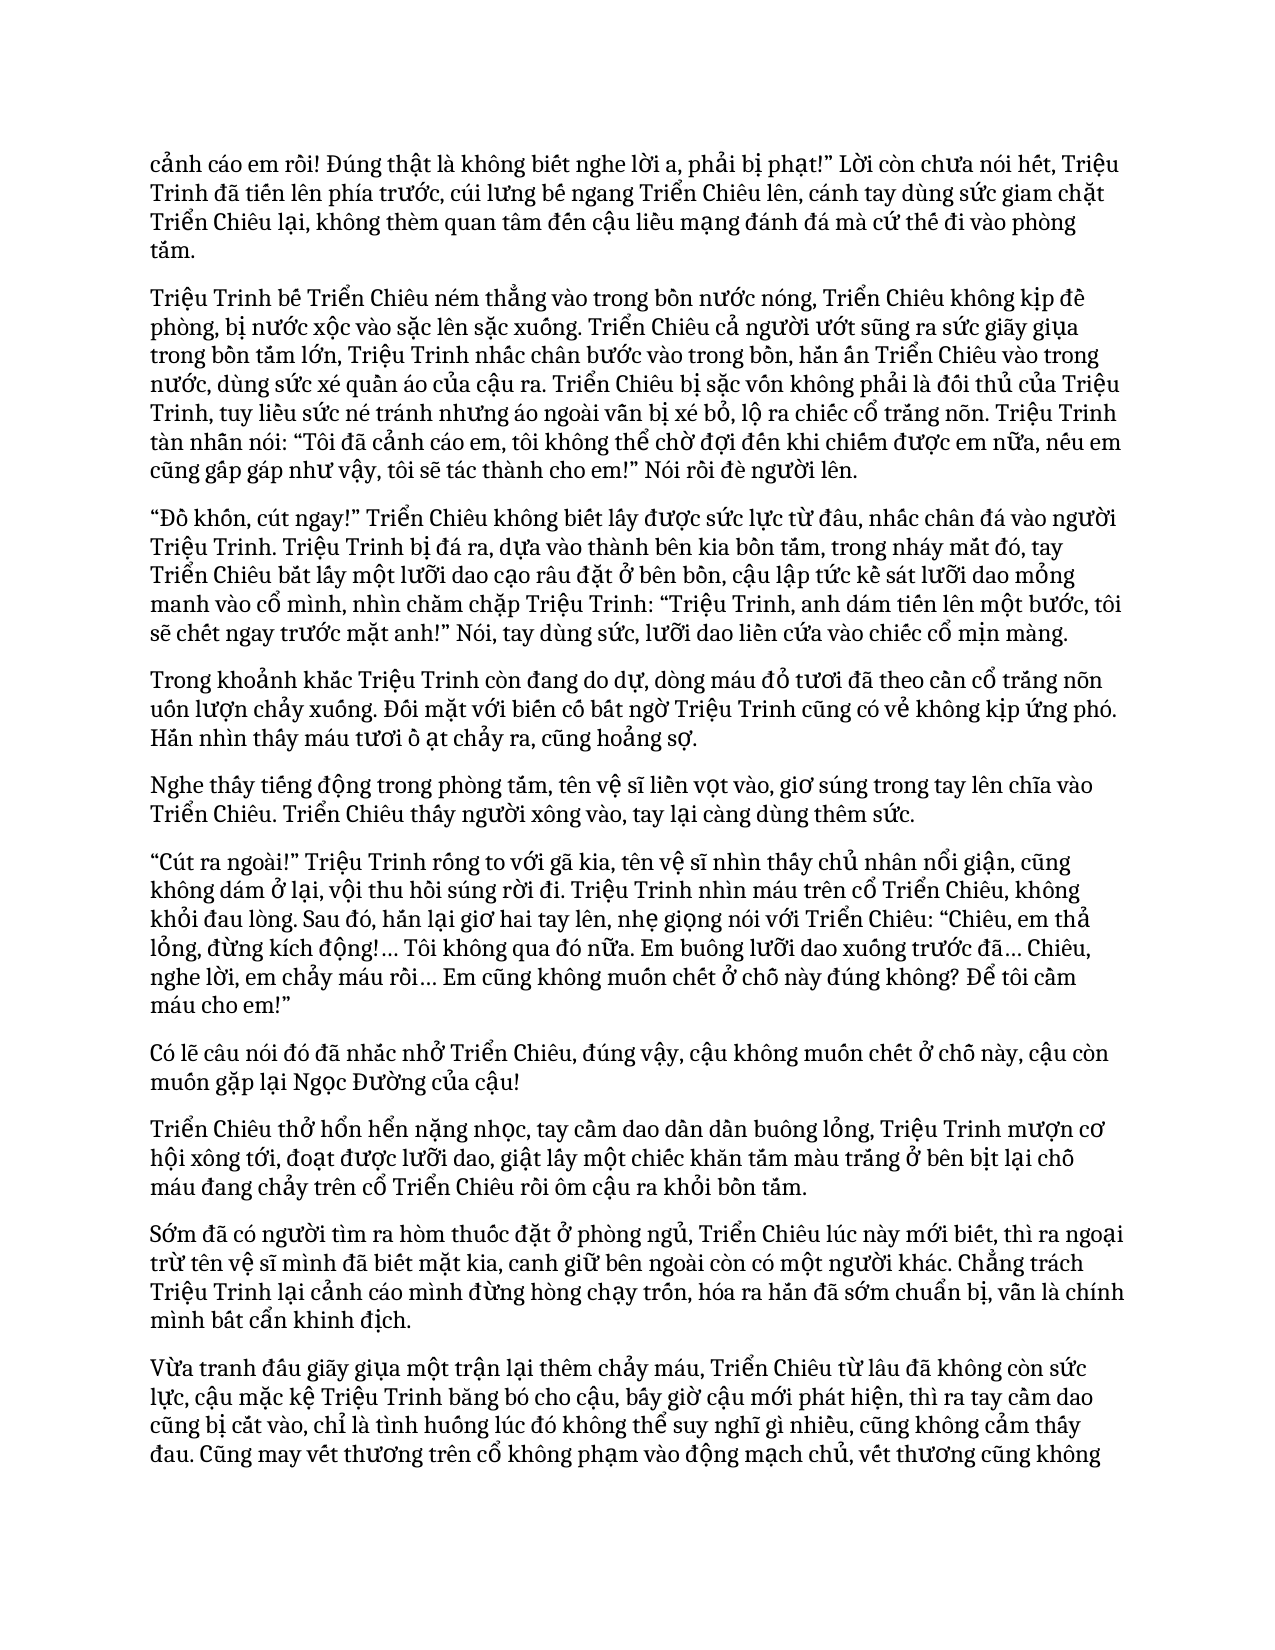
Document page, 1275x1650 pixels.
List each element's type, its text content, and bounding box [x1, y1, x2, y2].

text Sớm đã có người tìm ra hòm thuốc đặt ở phòng ngủ, Triển Chiêu lúc này mới biết, thì ra ngoại trừ tên vệ sĩ mình đã biết mặt kia, canh giữ bên ngoài còn có một người khác. Chẳng trách Triệu Trinh lại cảnh cáo mình đừng hòng chạy trốn, hóa ra hắn đã sớm chuẩn bị, vẫn là chính mình bất cẩn khinh địch. [150, 1220, 1125, 1335]
text Nghe thấy tiếng động trong phòng tắm, tên vệ sĩ liền vọt vào, giơ súng trong tay lên chĩa vào Triển Chiêu. Triển Chiêu thấy người xông vào, tay lại càng dùng thêm sức. [150, 771, 1125, 829]
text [150, 150, 1125, 265]
text Có lẽ câu nói đó đã nhắc nhở Triển Chiêu, đúng vậy, cậu không muốn chết ở chỗ này, cậu còn muốn gặp lại Ngọc Đường của cậu! [150, 1039, 1125, 1096]
text Triệu Trinh bế Triển Chiêu ném thẳng vào trong bồn nước nóng, Triển Chiêu không kịp đề phòng, bị nước xộc vào sặc lên sặc xuống. Triển Chiêu cả người ướt sũng ra sức giãy giụa trong bồn tắm lớn, Triệu Trinh nhấc chân bước vào trong bồn, hắn ấn Triển Chiêu vào trong nước, dùng sức xé quần áo của cậu ra. Triển Chiêu bị sặc vốn không phải là đối thủ của Triệu Trinh, tuy liều sức né tránh nhưng áo ngoài vẫn bị xé bỏ, lộ ra chiếc cổ trắng nõn. Triệu Trinh tàn nhẫn nói: “Tôi đã cảnh cáo em, tôi không thể chờ đợi đến khi chiếm được em nữa, nếu em cũng gấp gáp như vậy, tôi sẽ tác thành cho em!” Nói rồi đè người lên. [150, 284, 1125, 485]
text “Đồ khốn, cút ngay!” Triển Chiêu không biết lấy được sức lực từ đâu, nhấc chân đá vào người Triệu Trinh. Triệu Trinh bị đá ra, dựa vào thành bên kia bồn tắm, trong nháy mắt đó, tay Triển Chiêu bắt lấy một lưỡi dao cạo râu đặt ở bên bồn, cậu lập tức kề sát lưỡi dao mỏng manh vào cổ mình, nhìn chằm chặp Triệu Trinh: “Triệu Trinh, anh dám tiến lên một bước, tôi sẽ chết ngay trước mặt anh!” Nói, tay dùng sức, lưỡi dao liền cứa vào chiếc cổ mịn màng. [150, 504, 1125, 647]
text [150, 1354, 1125, 1469]
text “Cút ra ngoài!” Triệu Trinh rống to với gã kia, tên vệ sĩ nhìn thấy chủ nhân nổi giận, cũng không dám ở lại, vội thu hồi súng rời đi. Triệu Trinh nhìn máu trên cổ Triển Chiêu, không khỏi đau lòng. Sau đó, hắn lại giơ hai tay lên, nhẹ giọng nói với Triển Chiêu: “Chiêu, em thả lỏng, đừng kích động!… Tôi không qua đó nữa. Em buông lưỡi dao xuống trước đã… Chiêu, nghe lời, em chảy máu rồi… Em cũng không muốn chết ở chỗ này đúng không? Để tôi cầm máu cho em!” [150, 847, 1125, 1020]
text Triển Chiêu thở hổn hển nặng nhọc, tay cầm dao dần dần buông lỏng, Triệu Trinh mượn cơ hội xông tới, đoạt được lưỡi dao, giật lấy một chiếc khăn tắm màu trắng ở bên bịt lại chỗ máu đang chảy trên cổ Triển Chiêu rồi ôm cậu ra khỏi bồn tắm. [150, 1115, 1125, 1201]
text Trong khoảnh khắc Triệu Trinh còn đang do dự, dòng máu đỏ tươi đã theo cần cổ trắng nõn uốn lượn chảy xuống. Đối mặt với biến cố bất ngờ Triệu Trinh cũng có vẻ không kịp ứng phó. Hắn nhìn thấy máu tươi ồ ạt chảy ra, cũng hoảng sợ. [150, 666, 1125, 752]
